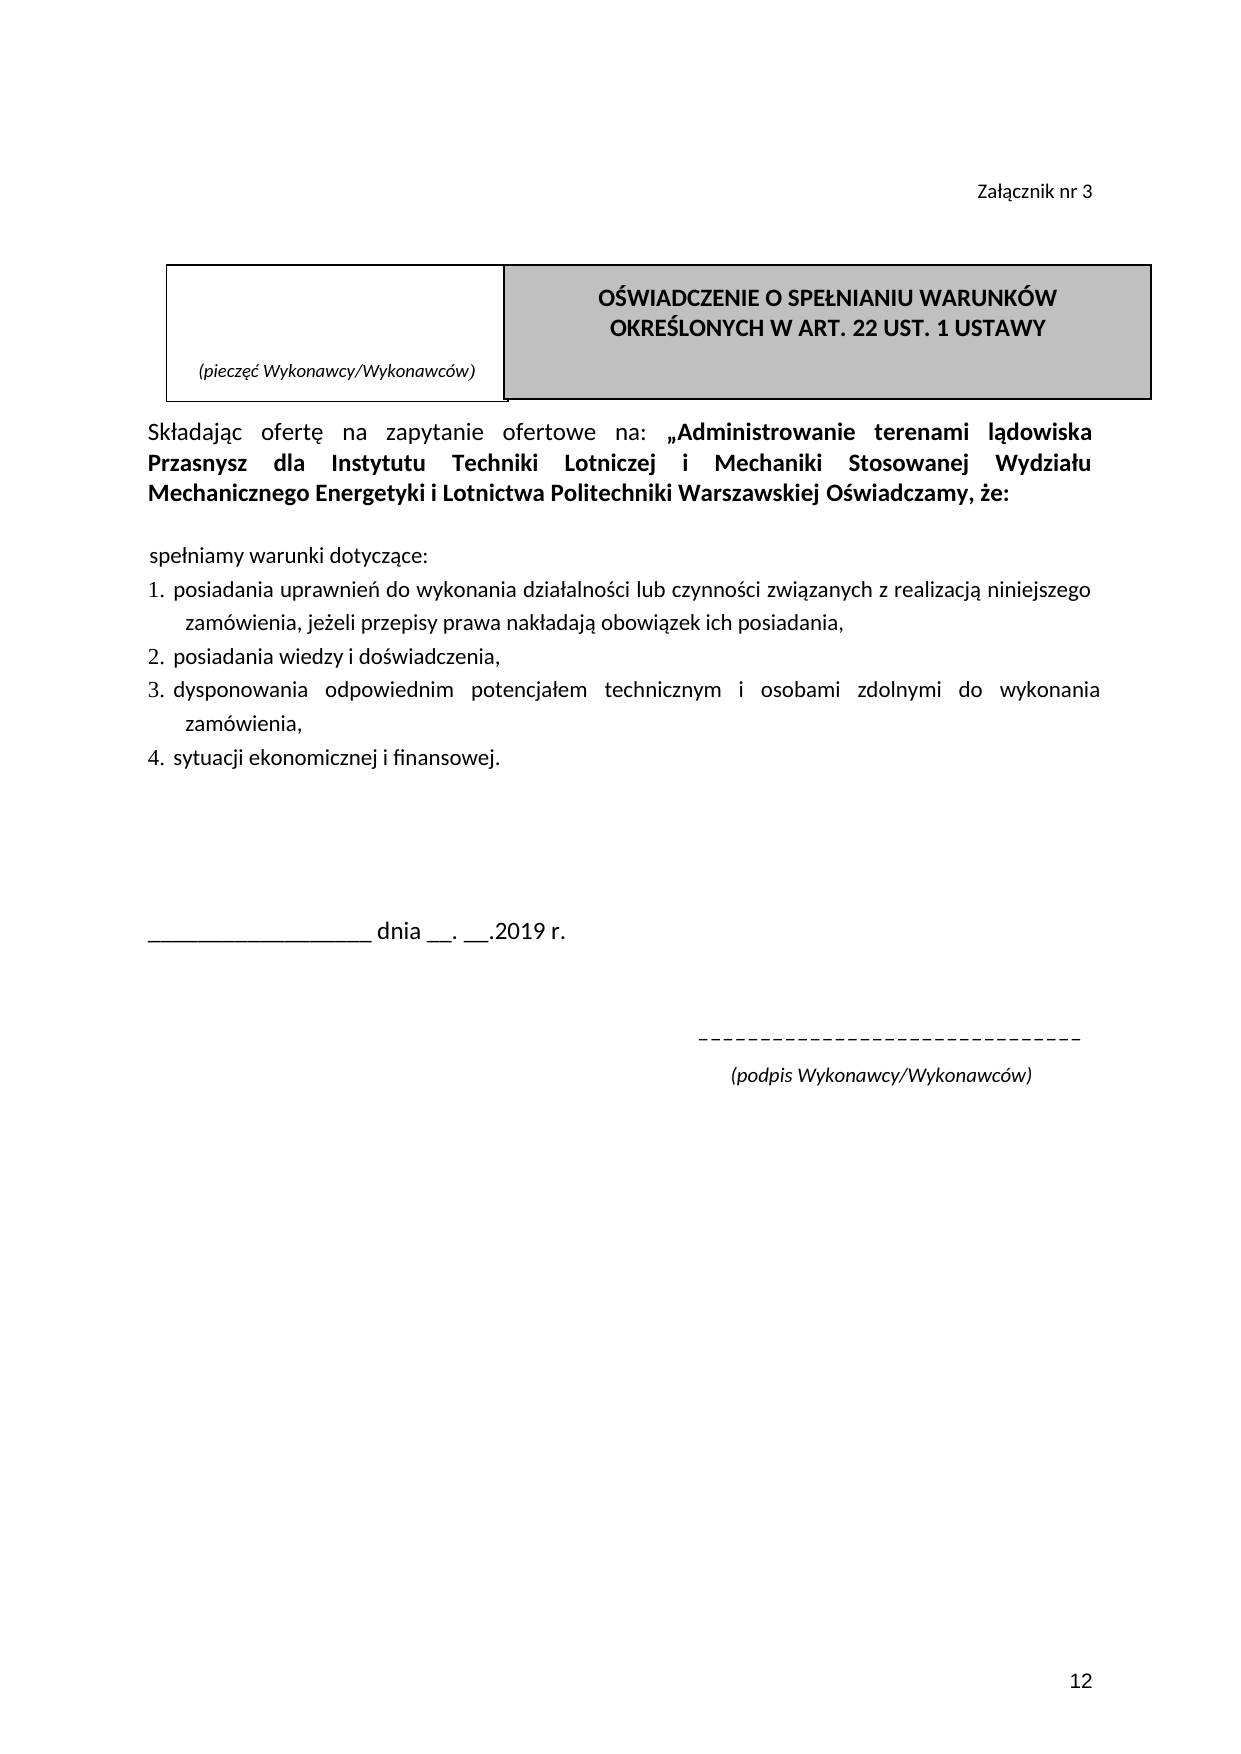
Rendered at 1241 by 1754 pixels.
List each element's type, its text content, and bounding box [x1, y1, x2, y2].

text Załącznik nr 3 [148, 178, 1093, 203]
list dysponowania odpowiednim potencjałem technicznym i osobami zdolnymi do wykonania zamówienia, [148, 676, 1102, 737]
text (podpis Wykonawcy/Wykonawców) [148, 1062, 1093, 1087]
list posiadania wiedzy i doświadczenia, [148, 642, 1093, 670]
list sytuacji ekonomicznej i finansowej. [148, 743, 1102, 771]
text Składając ofertę na zapytanie ofertowe na: „Administrowanie terenami lądowiska Przasnysz dla Instytutu Techniki Lotniczej i Mechaniki Stosowanej Wydziału Mechanicznego Energetyki i Lotnictwa Politechniki Warszawskiej Oświadczamy, że: [148, 307, 1093, 508]
text _______________________________ [148, 1013, 1093, 1043]
text spełniamy warunki dotyczące: [149, 508, 1093, 569]
text __________________ dnia __. __.2019 r. [148, 915, 1093, 945]
list posiadania uprawnień do wykonania działalności lub czynności związanych z realizacją niniejszego zamówienia, jeżeli przepisy prawa nakładają obowiązek ich posiadania, [148, 575, 1093, 636]
